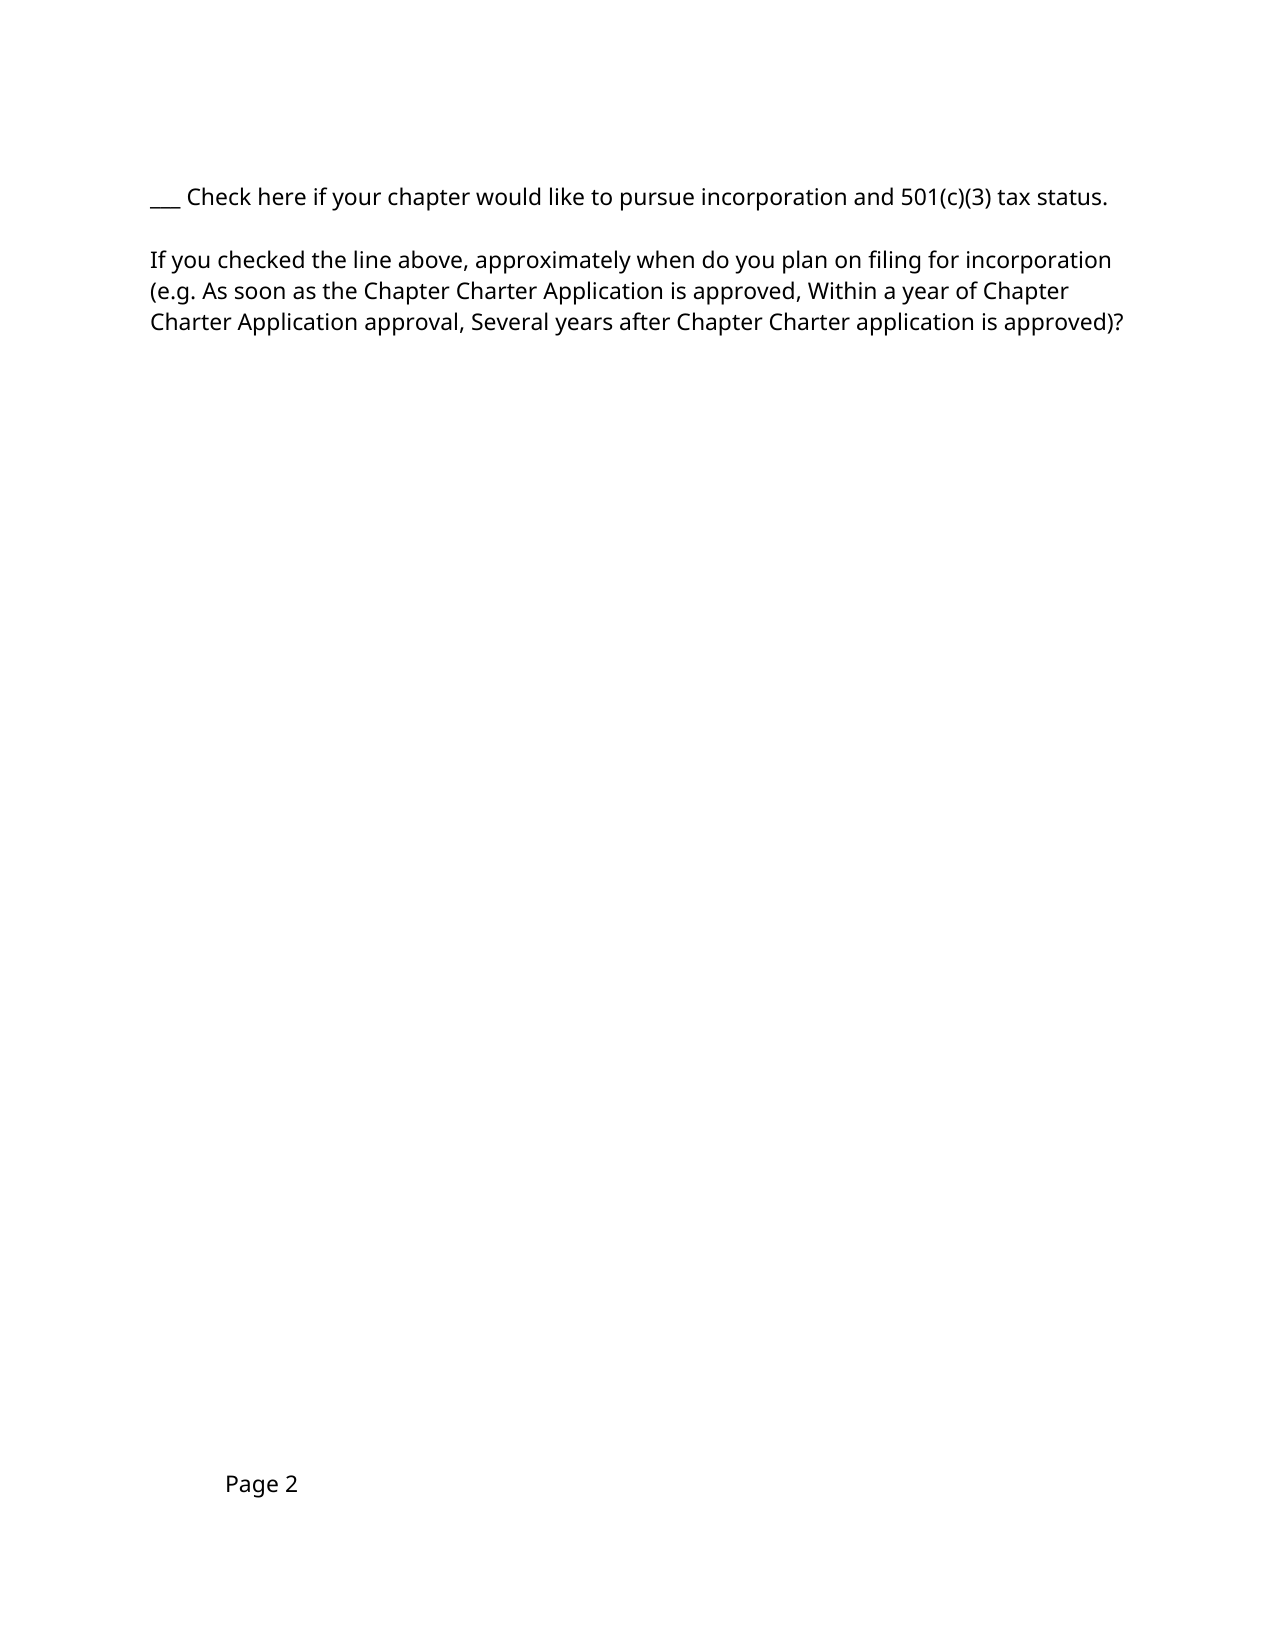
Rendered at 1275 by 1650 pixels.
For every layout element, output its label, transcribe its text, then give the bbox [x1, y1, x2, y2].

text ___ Check here if your chapter would like to pursue incorporation and 501(c)(3) tax status. [150, 150, 1125, 212]
text If you checked the line above, approximately when do you plan on filing for incorporation (e.g. As soon as the Chapter Charter Application is approved, Within a year of Chapter Charter Application approval, Several years after Chapter Charter application is approved)? [150, 244, 1125, 337]
